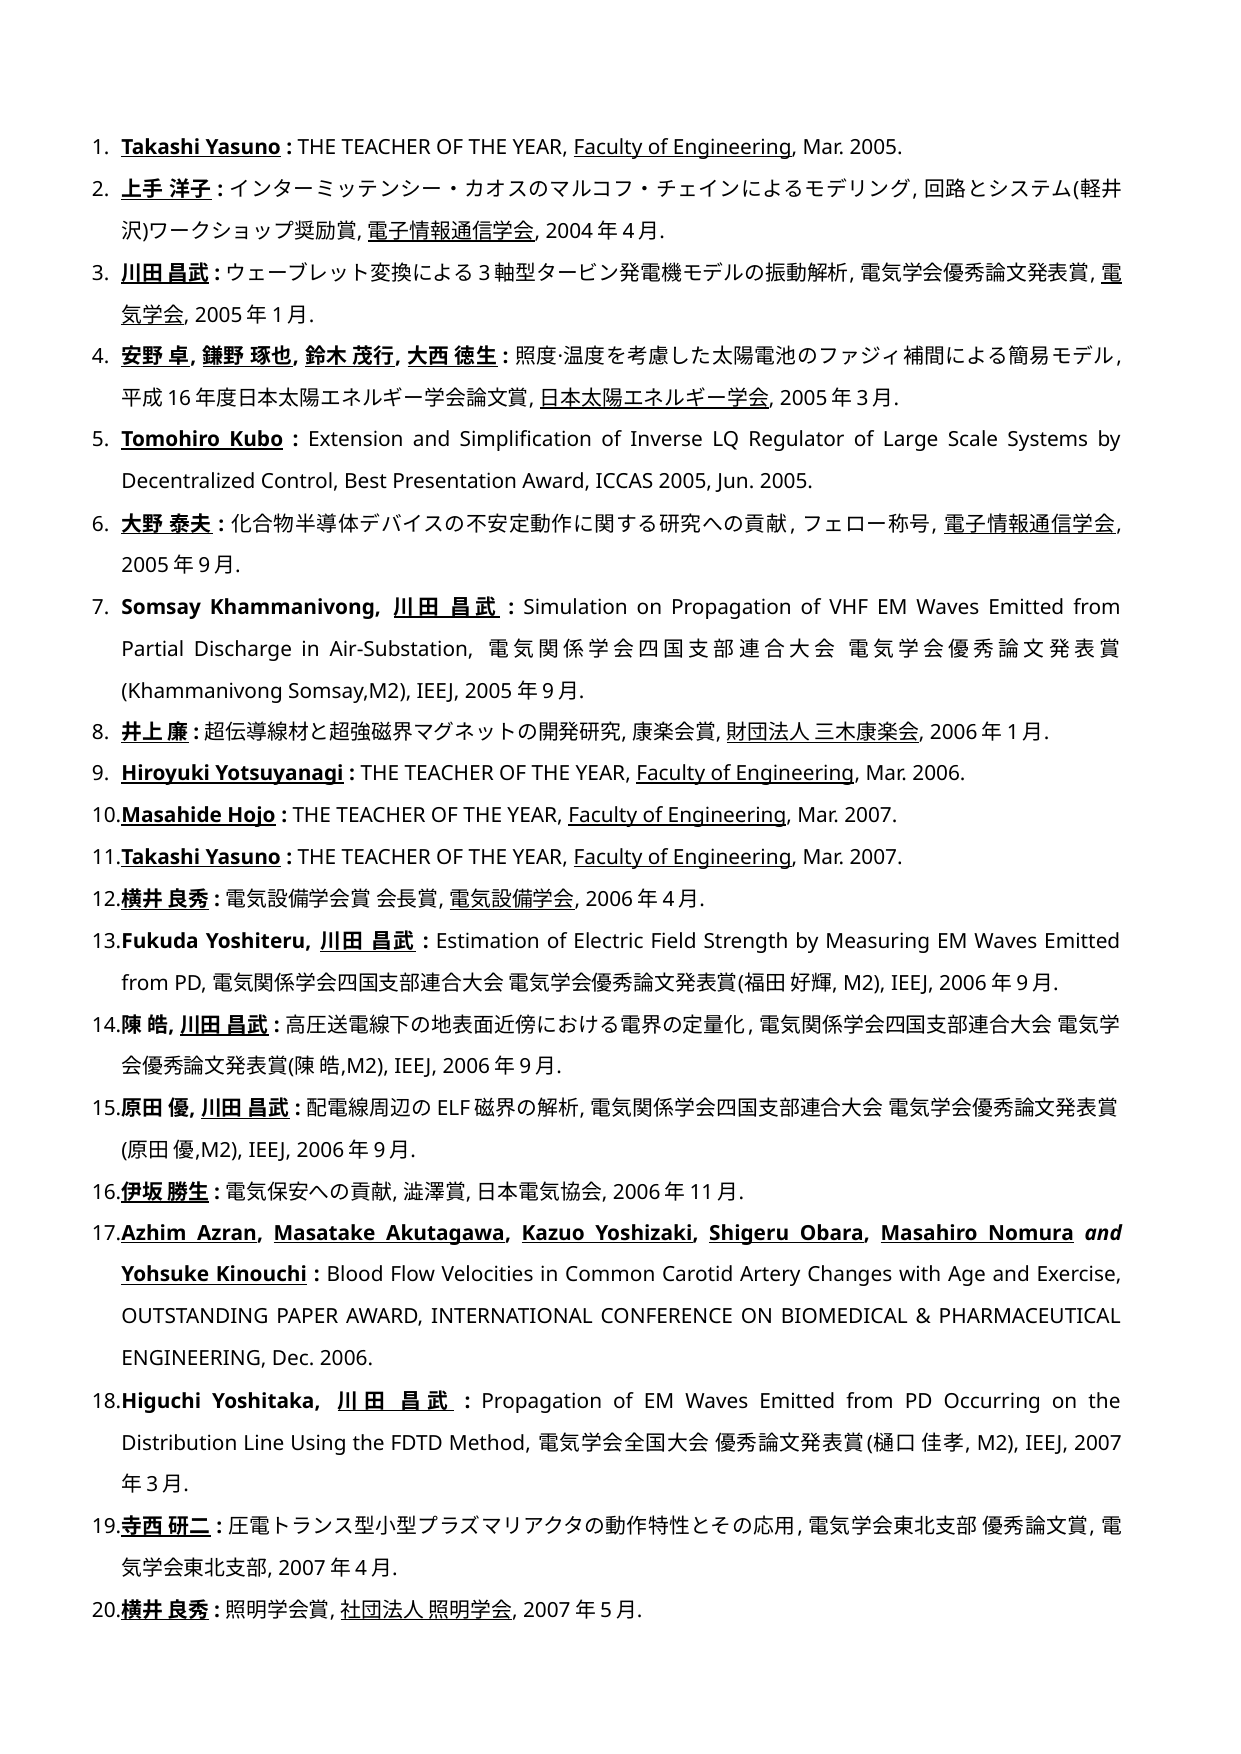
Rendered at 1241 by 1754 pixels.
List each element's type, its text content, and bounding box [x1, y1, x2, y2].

list 井上 廉 : 超伝導線材と超強磁界マグネットの開発研究, 康楽会賞, 財団法人 三木康楽会, 2006年1月. [92, 710, 1122, 752]
list 伊坂 勝生 : 電気保安への貢献, 澁澤賞, 日本電気協会, 2006年11月. [92, 1169, 1122, 1211]
list Tomohiro Kubo : Extension and Simplification of Inverse LQ Regulator of Large Scale Systems by Decentralized Control, Best Presentation Award, ICCAS 2005, Jun. 2005. [92, 417, 1122, 501]
list Masahide Hojo : THE TEACHER OF THE YEAR, Faculty of Engineering, Mar. 2007. [92, 793, 1122, 835]
list 原田 優, 川田 昌武 : 配電線周辺のELF磁界の解析, 電気関係学会四国支部連合大会 電気学会優秀論文発表賞(原田 優,M2), IEEJ, 2006年9月. [92, 1086, 1122, 1169]
list Hiroyuki Yotsuyanagi : THE TEACHER OF THE YEAR, Faculty of Engineering, Mar. 2006. [92, 752, 1122, 793]
list Takashi Yasuno : THE TEACHER OF THE YEAR, Faculty of Engineering, Mar. 2007. [92, 835, 1122, 877]
list 寺西 研二 : 圧電トランス型小型プラズマリアクタの動作特性とその応用, 電気学会東北支部 優秀論文賞, 電気学会東北支部, 2007年4月. [92, 1503, 1122, 1587]
list Higuchi Yoshitaka, 川田 昌武 : Propagation of EM Waves Emitted from PD Occurring on the Distribution Line Using the FDTD Method, 電気学会全国大会 優秀論文発表賞(樋口 佳孝, M2), IEEJ, 2007年3月. [92, 1378, 1122, 1503]
list 川田 昌武 : ウェーブレット変換による3軸型タービン発電機モデルの振動解析, 電気学会優秀論文発表賞, 電気学会, 2005年1月. [92, 250, 1122, 334]
list Takashi Yasuno : THE TEACHER OF THE YEAR, Faculty of Engineering, Mar. 2005. [92, 125, 1122, 167]
list Fukuda Yoshiteru, 川田 昌武 : Estimation of Electric Field Strength by Measuring EM Waves Emitted from PD, 電気関係学会四国支部連合大会 電気学会優秀論文発表賞(福田 好輝, M2), IEEJ, 2006年9月. [92, 919, 1122, 1002]
list 横井 良秀 : 電気設備学会賞 会長賞, 電気設備学会, 2006年4月. [92, 877, 1122, 919]
list 上手 洋子 : インターミッテンシー・カオスのマルコフ・チェインによるモデリング, 回路とシステム(軽井沢)ワークショップ奨励賞, 電子情報通信学会, 2004年4月. [92, 167, 1122, 250]
list 横井 良秀 : 照明学会賞, 社団法人 照明学会, 2007年5月. [92, 1587, 1122, 1629]
list 安野 卓, 鎌野 琢也, 鈴木 茂行, 大西 徳生 : 照度·温度を考慮した太陽電池のファジィ補間による簡易モデル, 平成16年度日本太陽エネルギー学会論文賞, 日本太陽エネルギー学会, 2005年3月. [92, 334, 1122, 417]
list Azhim Azran, Masatake Akutagawa, Kazuo Yoshizaki, Shigeru Obara, Masahiro Nomura and Yohsuke Kinouchi : Blood Flow Velocities in Common Carotid Artery Changes with Age and Exercise, OUTSTANDING PAPER AWARD, INTERNATIONAL CONFERENCE ON BIOMEDICAL & PHARMACEUTICAL ENGINEERING, Dec. 2006. [92, 1211, 1122, 1378]
list Somsay Khammanivong, 川田 昌武 : Simulation on Propagation of VHF EM Waves Emitted from Partial Discharge in Air-Substation, 電気関係学会四国支部連合大会 電気学会優秀論文発表賞(Khammanivong Somsay,M2), IEEJ, 2005年9月. [92, 584, 1122, 710]
list 大野 泰夫 : 化合物半導体デバイスの不安定動作に関する研究への貢献, フェロー称号, 電子情報通信学会, 2005年9月. [92, 501, 1122, 584]
list 陳 皓, 川田 昌武 : 高圧送電線下の地表面近傍における電界の定量化, 電気関係学会四国支部連合大会 電気学会優秀論文発表賞(陳 皓,M2), IEEJ, 2006年9月. [92, 1002, 1122, 1086]
